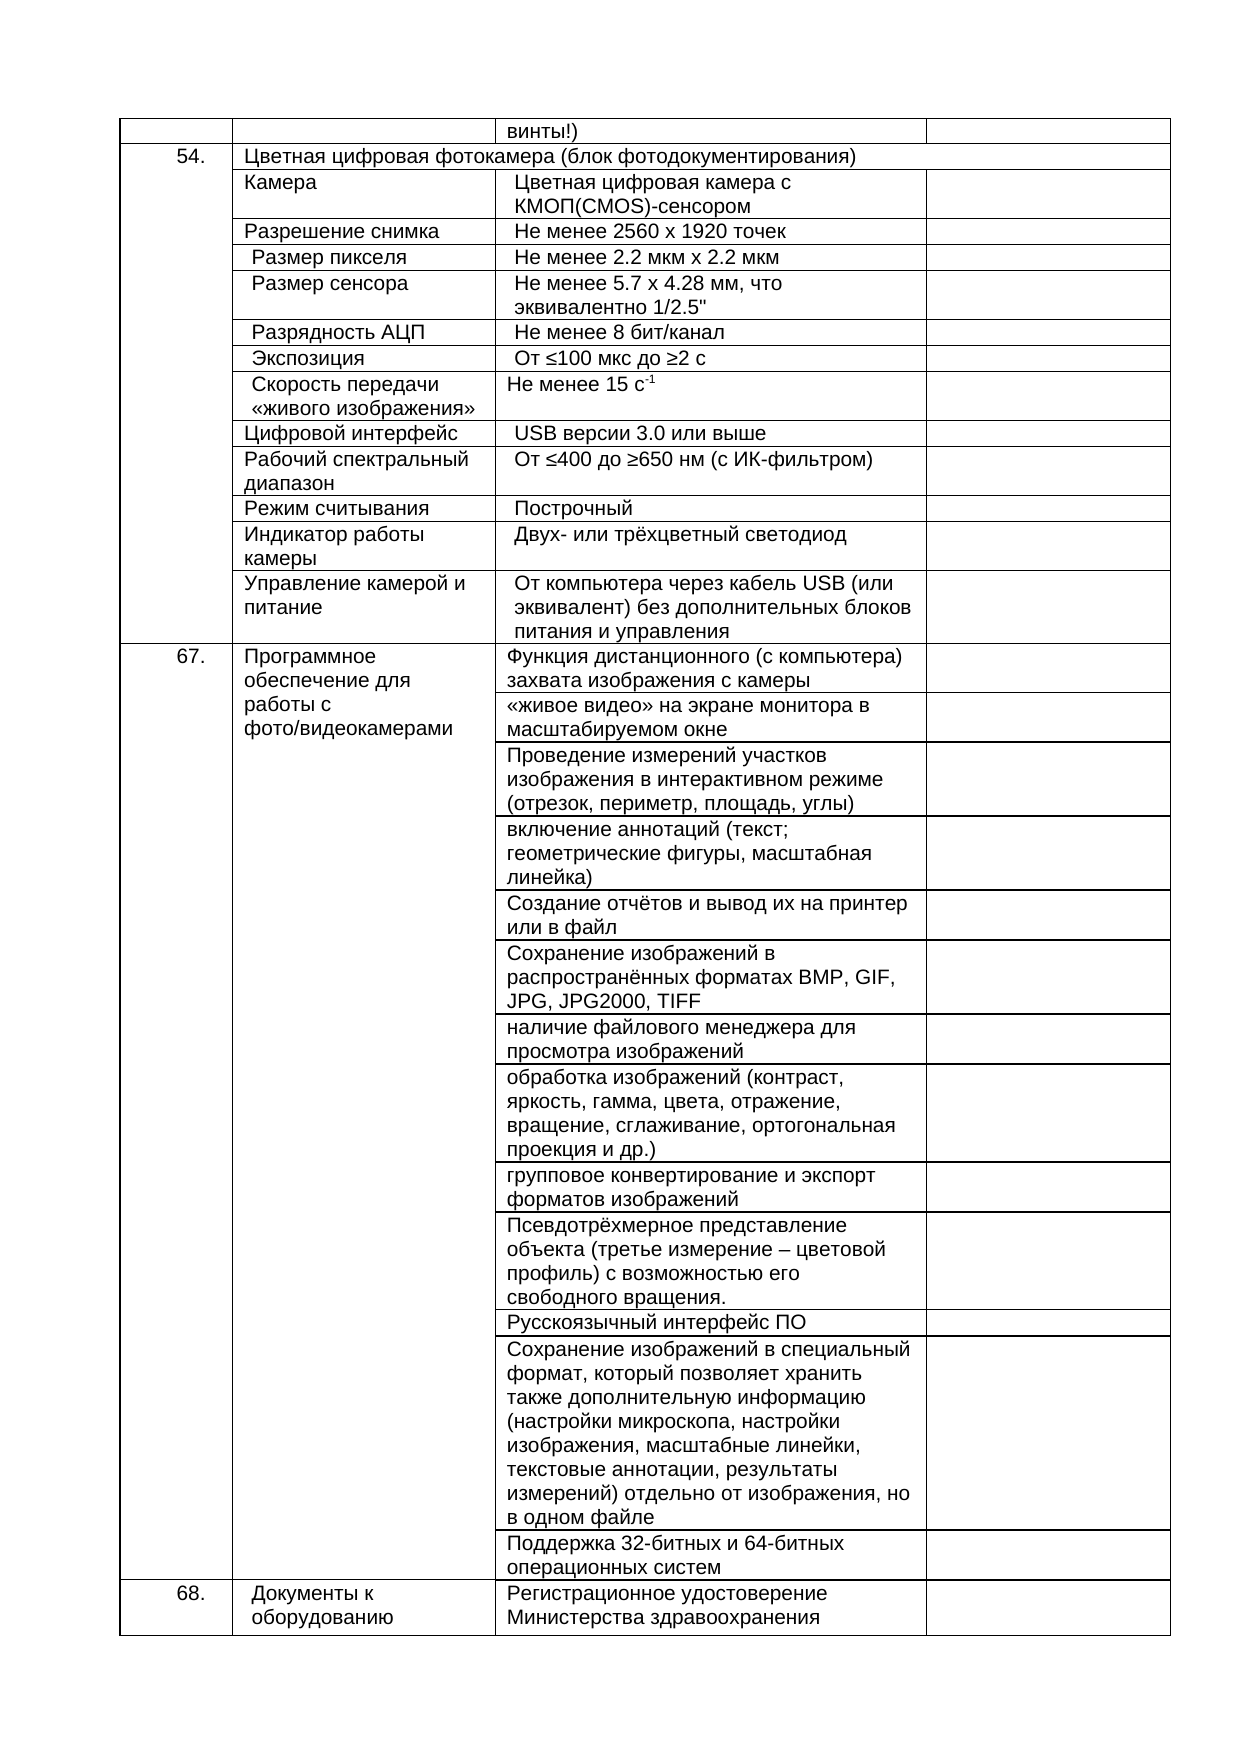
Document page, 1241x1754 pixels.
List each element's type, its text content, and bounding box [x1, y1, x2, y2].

table_cell [927, 644, 1170, 692]
table_cell Размер сенсора [233, 271, 495, 319]
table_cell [233, 1580, 495, 1635]
table_cell Цветная цифровая камера с КМОП(CMOS)-сенсором [496, 170, 926, 218]
table_cell включение аннотаций (текст; геометрические фигуры, масштабная линейка) [496, 817, 926, 889]
table_cell Сохранение изображений в специальный формат, который позволяет хранить также дополнительную информацию (настройки микроскопа, настройки изображения, масштабные линейки, текстовые аннотации, результаты измерений) отдельно от изображения, но в одном файле [496, 1337, 926, 1528]
table_cell Цифровой интерфейс [233, 421, 495, 446]
table_cell [927, 245, 1170, 270]
table_cell [121, 144, 232, 643]
table_cell Не менее 2.2 мкм x 2.2 мкм [496, 245, 926, 270]
table_cell наличие файлового менеджера для просмотра изображений [496, 1015, 926, 1063]
table_cell «живое видео» на экране монитора в масштабируемом окне [496, 693, 926, 741]
table_cell Индикатор работы камеры [233, 522, 495, 570]
table_cell [927, 447, 1170, 495]
table_cell Создание отчётов и вывод их на принтер или в файл [496, 891, 926, 939]
table_cell [927, 346, 1170, 371]
table_cell [927, 496, 1170, 521]
table_cell Русскоязычный интерфейс ПО [496, 1310, 926, 1335]
table_cell Не менее 5.7 x , что эквивалентно 1/2.5" [496, 271, 926, 319]
table_cell Сохранение изображений в распространённых форматах BMP, GIF, JPG, JPG2000, TIFF [496, 941, 926, 1013]
table_cell Разрядность АЦП [233, 320, 495, 345]
table_cell [121, 644, 232, 1578]
table_cell [121, 1580, 232, 1635]
table_cell USB версии 3.0 или выше [496, 421, 926, 446]
table_cell Размер пикселя [233, 245, 495, 270]
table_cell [496, 119, 926, 143]
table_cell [496, 1581, 926, 1635]
table_cell Не менее 15 с-1 [496, 372, 926, 420]
table_cell [927, 170, 1170, 218]
table_cell Построчный [496, 496, 926, 521]
table_cell [927, 271, 1170, 319]
table_cell Не менее 2560 x 1920 точек [496, 219, 926, 244]
table_cell [927, 891, 1170, 939]
table_cell [927, 1065, 1170, 1161]
table_cell [927, 522, 1170, 570]
table_cell Разрешение снимка [233, 219, 495, 244]
table_cell [927, 743, 1170, 815]
table_cell [927, 1310, 1170, 1335]
table_cell Функция дистанционного (с компьютера) захвата изображения с камеры [496, 644, 926, 692]
table_cell Рабочий спектральный диапазон [233, 447, 495, 495]
table_cell [927, 1015, 1170, 1063]
table_cell [927, 1163, 1170, 1211]
table_cell [927, 941, 1170, 1013]
table_cell Псевдотрёхмерное представление объекта (третье измерение – цветовой профиль) с возможностью его свободного вращения. [496, 1213, 926, 1309]
table_cell [927, 372, 1170, 420]
table_cell [927, 1531, 1170, 1578]
table_cell Управление камерой и питание [233, 571, 495, 643]
table_cell [927, 421, 1170, 446]
table_cell Программное обеспечение для работы с фото/видеокамерами [233, 644, 495, 1578]
table_cell групповое конвертирование и экспорт форматов изображений [496, 1163, 926, 1211]
table_cell [927, 817, 1170, 889]
table_cell Поддержка 32-битных и 64-битных операционных систем [496, 1531, 926, 1578]
table_cell [927, 571, 1170, 643]
table_cell [927, 1581, 1170, 1635]
table_cell От компьютера через кабель USB (или эквивалент) без дополнительных блоков питания и управления [496, 571, 926, 643]
table_cell Скорость передачи «живого изображения» [233, 372, 495, 420]
table_cell [927, 693, 1170, 741]
table_cell Проведение измерений участков изображения в интерактивном режиме (отрезок, периметр, площадь, углы) [496, 743, 926, 815]
table_cell От ≤100 мкс до ≥2 с [496, 346, 926, 371]
table_cell [927, 119, 1170, 143]
table_cell Не менее 8 бит/канал [496, 320, 926, 345]
table_cell [927, 1213, 1170, 1309]
table_cell От ≤400 до ≥650 нм (с ИК-фильтром) [496, 447, 926, 495]
table_cell Режим считывания [233, 496, 495, 521]
table_cell [927, 1337, 1170, 1528]
table_cell Цветная цифровая фотокамера (блок фотодокументирования) [233, 144, 1170, 169]
table_cell обработка изображений (контраст, яркость, гамма, цвета, отражение, вращение, сглаживание, ортогональная проекция и др.) [496, 1065, 926, 1161]
table_cell Экспозиция [233, 346, 495, 371]
table_cell [927, 219, 1170, 244]
table_cell [927, 320, 1170, 345]
table_cell Двух- или трёхцветный светодиод [496, 522, 926, 570]
table_cell Камера [233, 170, 495, 218]
